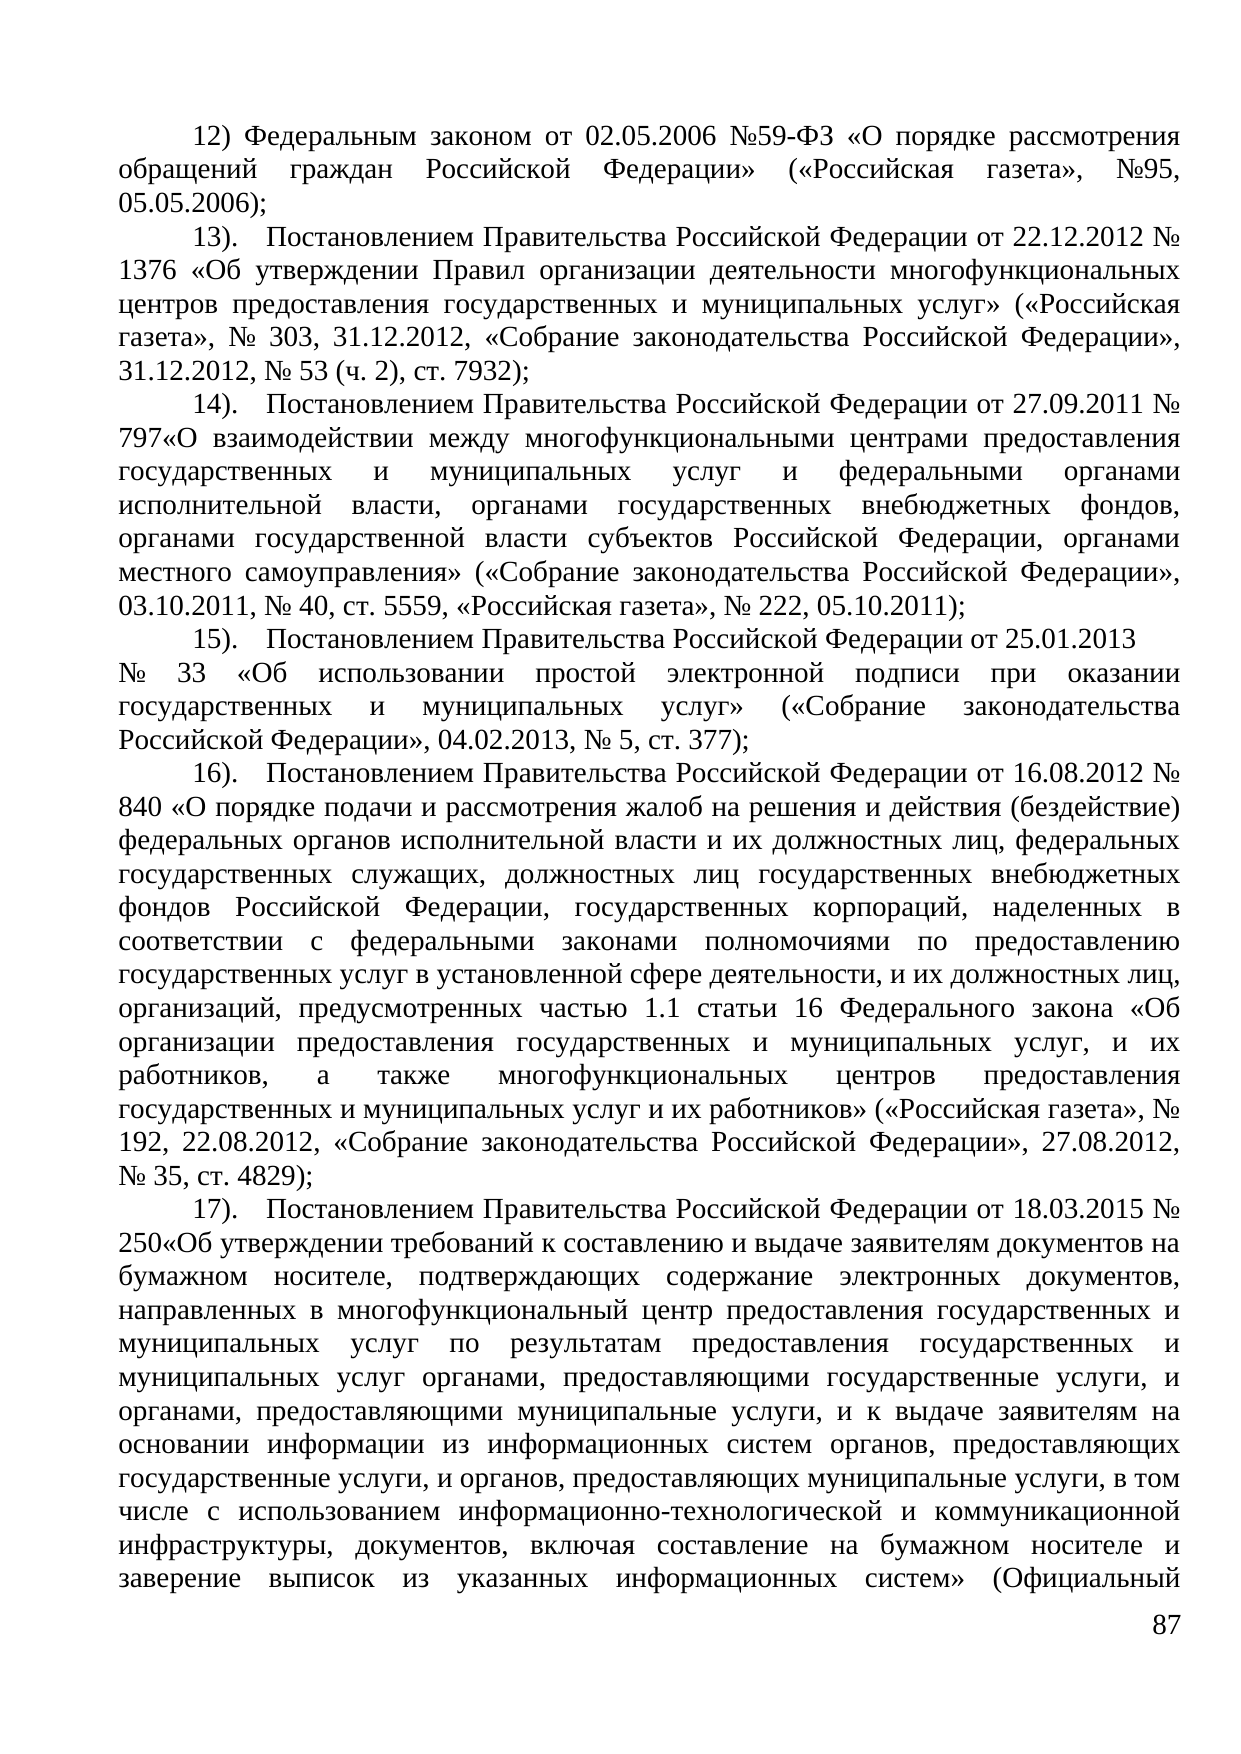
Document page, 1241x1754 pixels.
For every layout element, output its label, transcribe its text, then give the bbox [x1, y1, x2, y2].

text 15). Постановлением Правительства Российской Федерации от 25.01.2013 [118, 621, 1181, 655]
text 12) Федеральным законом от 02.05.2006 №59-ФЗ «О порядке рассмотрения обращений граждан Российской Федерации» («Российская газета», №95, 05.05.2006); [118, 118, 1181, 219]
text № 33 «Об использовании простой электронной подписи при оказании государственных и муниципальных услуг» («Собрание законодательства Российской Федерации», 04.02.2013, № 5, ст. 377); [118, 655, 1181, 755]
text 16). Постановлением Правительства Российской Федерации от 16.08.2012 № 840 «О порядке подачи и рассмотрения жалоб на решения и действия (бездействие) федеральных органов исполнительной власти и их должностных лиц, федеральных государственных служащих, должностных лиц государственных внебюджетных фондов Российской Федерации, государственных корпораций, наделенных в соответствии с федеральными законами полномочиями по предоставлению государственных услуг в установленной сфере деятельности, и их должностных лиц, организаций, предусмотренных частью 1.1 статьи 16 Федерального закона «Об организации предоставления государственных и муниципальных услуг, и их работников, а также многофункциональных центров предоставления государственных и муниципальных услуг и их работников» («Российская газета», № 192, 22.08.2012, «Собрание законодательства Российской Федерации», 27.08.2012, № 35, ст. 4829); [118, 755, 1181, 1191]
text 14). Постановлением Правительства Российской Федерации от 27.09.2011 № 797«О взаимодействии между многофункциональными центрами предоставления государственных и муниципальных услуг и федеральными органами исполнительной власти, органами государственных внебюджетных фондов, органами государственной власти субъектов Российской Федерации, органами местного самоуправления» («Собрание законодательства Российской Федерации», 03.10.2011, № 40, ст. 5559, «Российская газета», № 222, 05.10.2011); [118, 386, 1181, 621]
text 13). Постановлением Правительства Российской Федерации от 22.12.2012 № 1376 «Об утверждении Правил организации деятельности многофункциональных центров предоставления государственных и муниципальных услуг» («Российская газета», № 303, 31.12.2012, «Собрание законодательства Российской Федерации», 31.12.2012, № 53 (ч. 2), ст. 7932); [118, 219, 1181, 386]
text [118, 1191, 1181, 1594]
